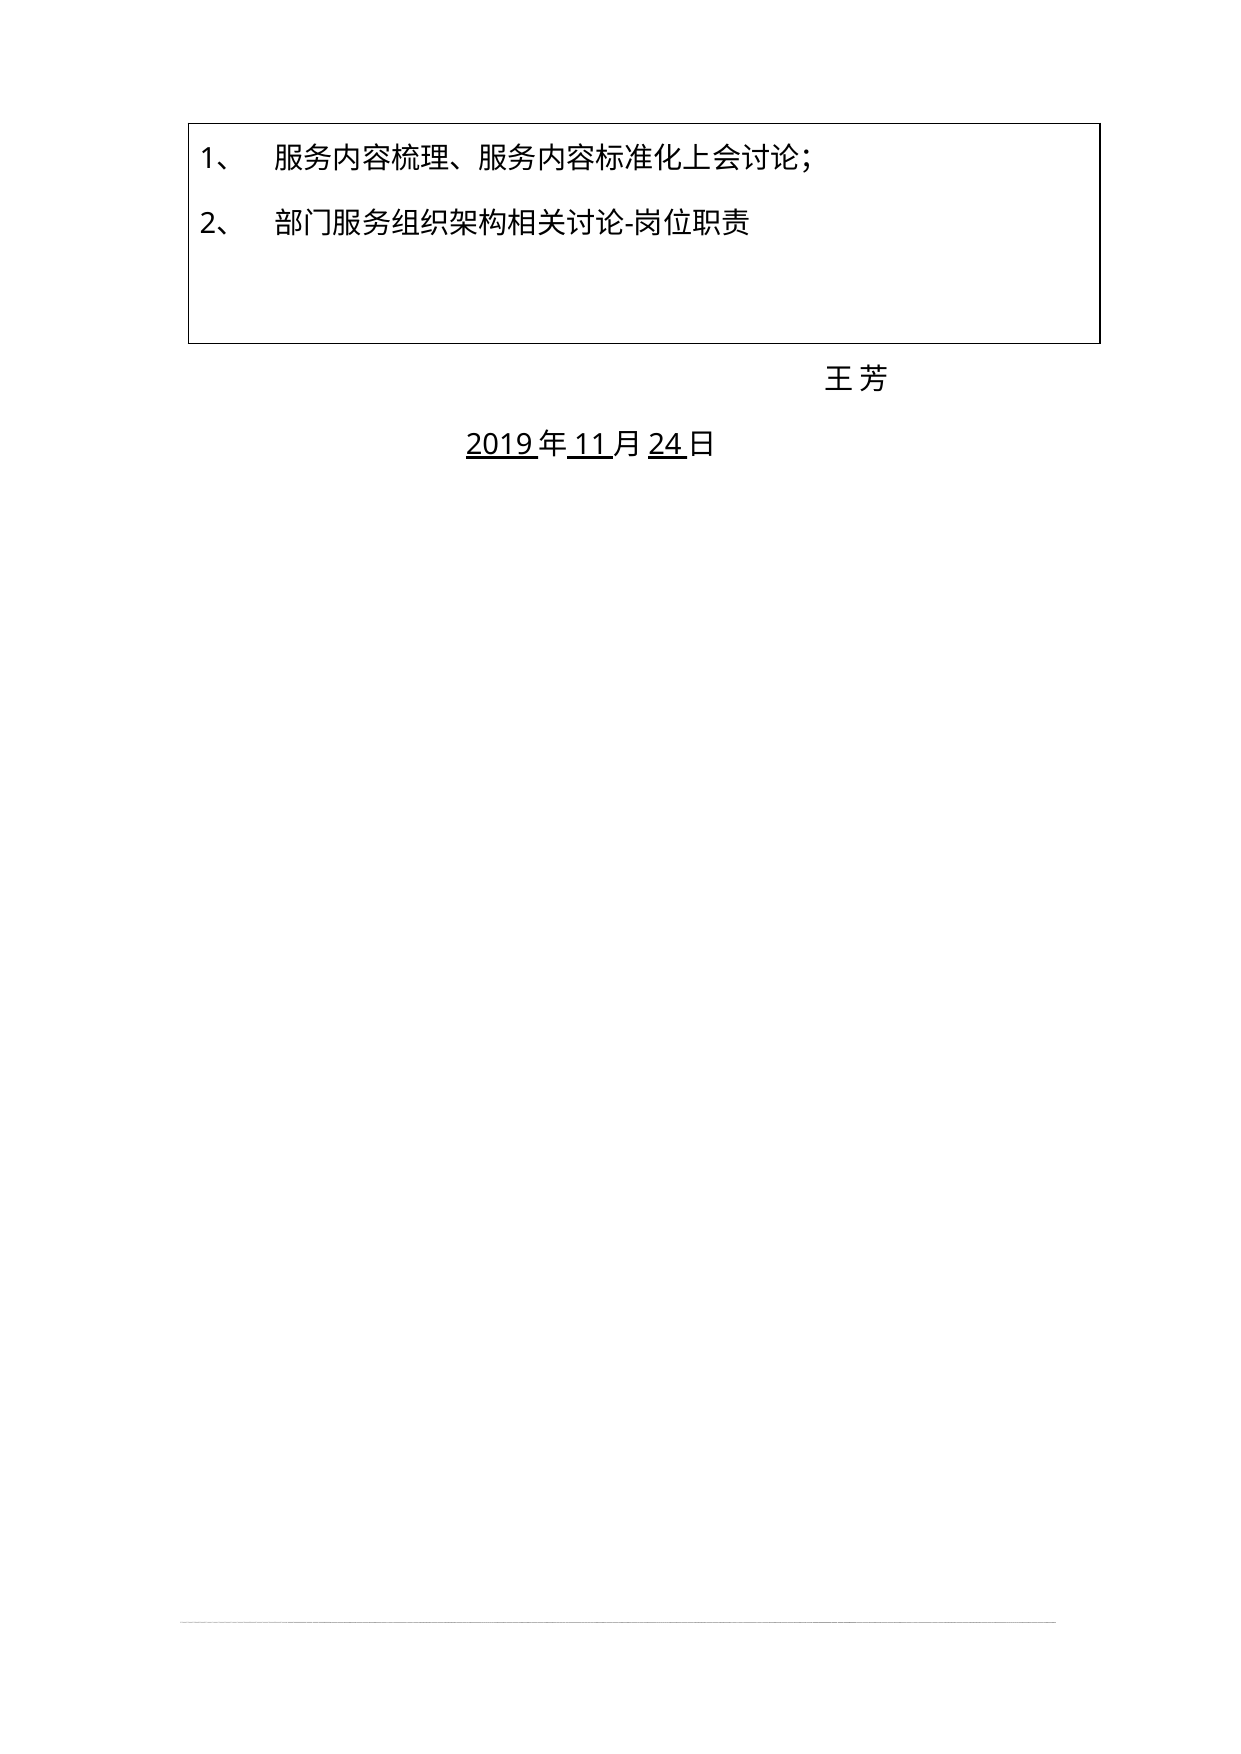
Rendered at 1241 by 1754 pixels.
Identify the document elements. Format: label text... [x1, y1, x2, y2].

text 王 芳 2019年 11月24日 [187, 344, 994, 474]
table_cell 服务内容梳理、服务内容标准化上会讨论； 部门服务组织架构相关讨论-岗位职责 [189, 124, 1099, 343]
